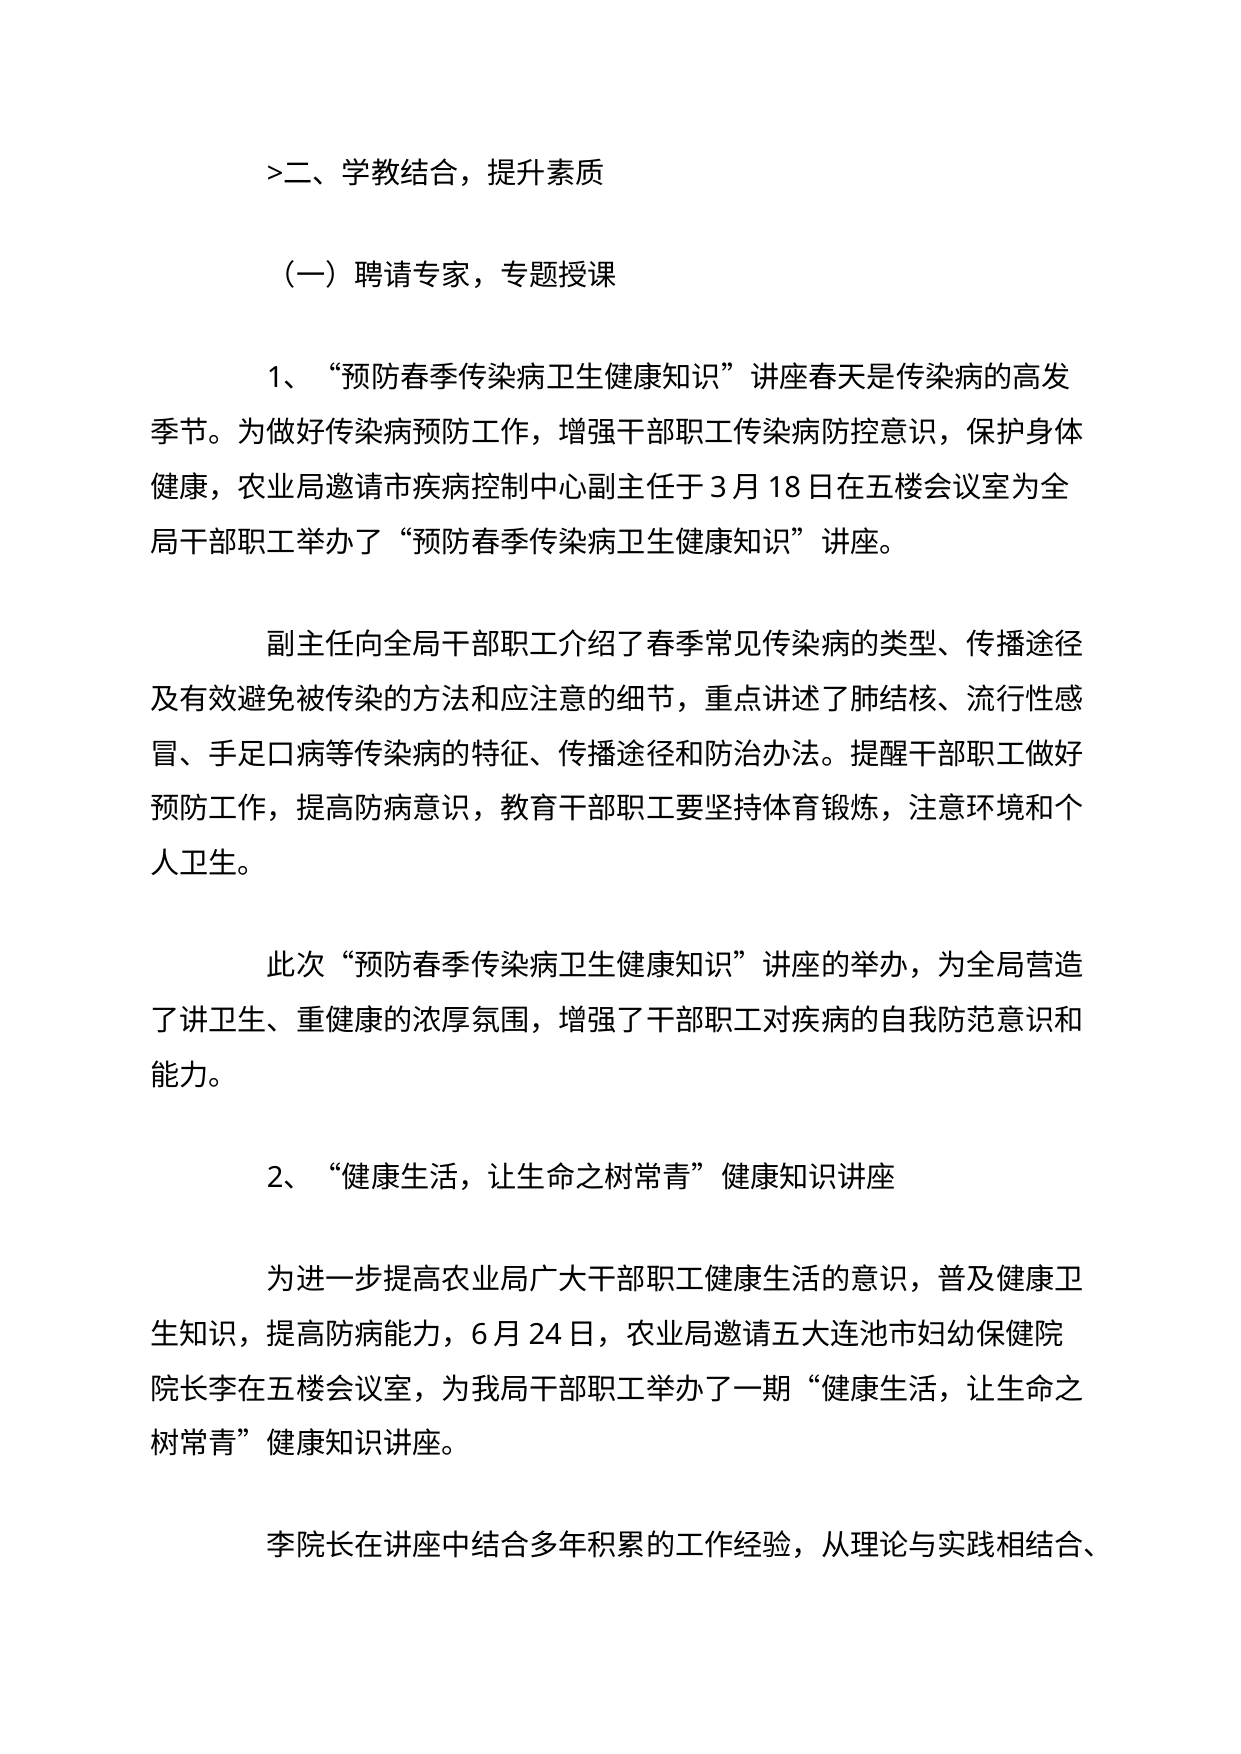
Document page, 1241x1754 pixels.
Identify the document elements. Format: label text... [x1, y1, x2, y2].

text 为进一步提高农业局广大干部职工健康生活的意识，普及健康卫生知识，提高防病能力，6月24日，农业局邀请五大连池市妇幼保健院院长李在五楼会议室，为我局干部职工举办了一期“健康生活，让生命之树常青”健康知识讲座。 [150, 1255, 1090, 1462]
text 此次“预防春季传染病卫生健康知识”讲座的举办，为全局营造了讲卫生、重健康的浓厚氛围，增强了干部职工对疾病的自我防范意识和能力。 [150, 942, 1090, 1094]
text 1、“预防春季传染病卫生健康知识”讲座春天是传染病的高发季节。为做好传染病预防工作，增强干部职工传染病防控意识，保护身体健康，农业局邀请市疾病控制中心副主任于3月18日在五楼会议室为全局干部职工举办了“预防春季传染病卫生健康知识”讲座。 [150, 354, 1090, 561]
text 2、“健康生活，让生命之树常青”健康知识讲座 [150, 1153, 1090, 1196]
text 副主任向全局干部职工介绍了春季常见传染病的类型、传播途径及有效避免被传染的方法和应注意的细节，重点讲述了肺结核、流行性感冒、手足口病等传染病的特征、传播途径和防治办法。提醒干部职工做好预防工作，提高防病意识，教育干部职工要坚持体育锻炼，注意环境和个人卫生。 [150, 620, 1090, 882]
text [150, 1522, 1090, 1564]
text （一）聘请专家，专题授课 [150, 252, 1090, 294]
text >二、学教结合，提升素质 [150, 150, 1090, 192]
